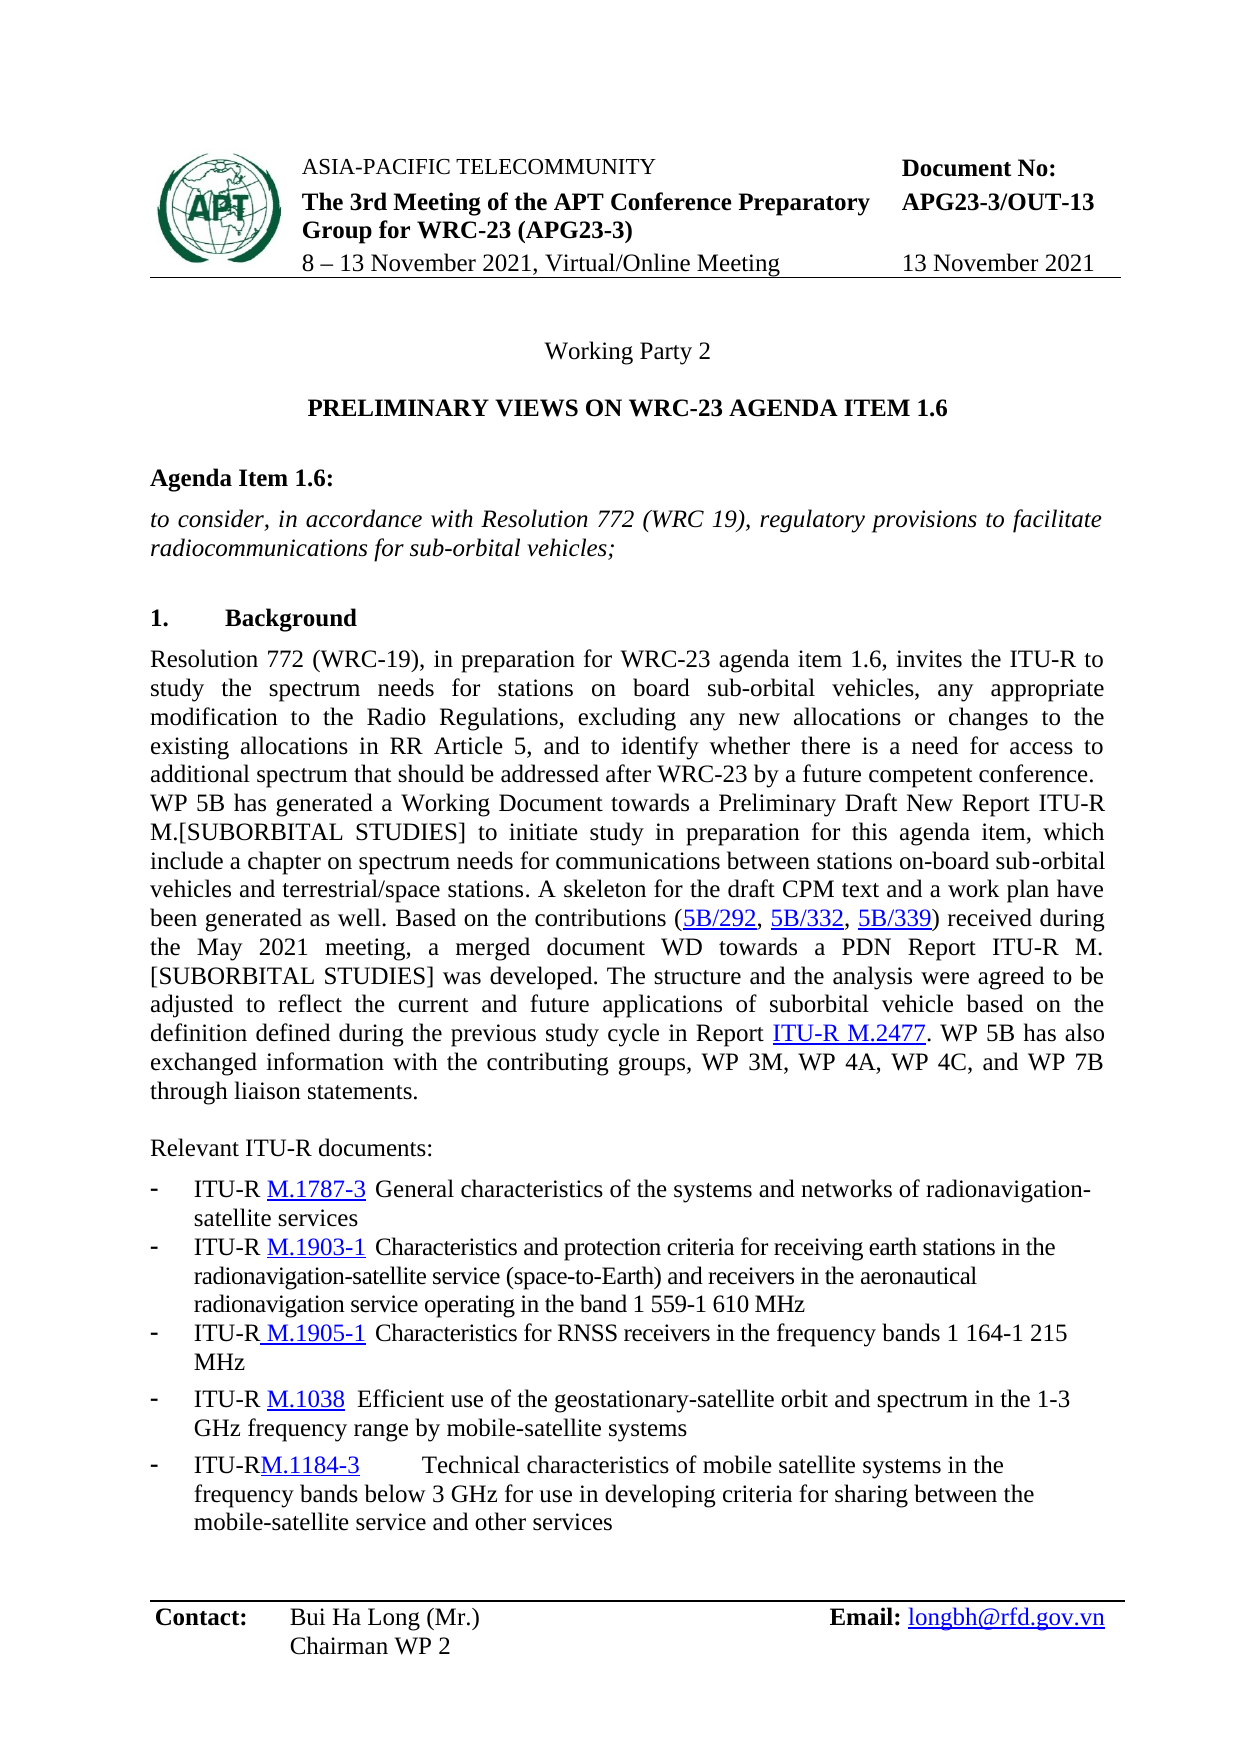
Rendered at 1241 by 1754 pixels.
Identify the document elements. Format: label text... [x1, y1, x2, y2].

text to consider, in accordance with Resolution 772 (WRC 19), regulatory provisions to facilitate radiocommunications for sub-orbital vehicles; [150, 504, 1105, 562]
table_cell 13 November 2021 [896, 244, 1121, 277]
list ITU-RM.1184-3 Technical characteristics of mobile satellite systems in the frequency bands below 3 GHz for use in developing criteria for sharing between the mobile-satellite service and other services [150, 1450, 1105, 1536]
table_header Document No: [896, 149, 1121, 182]
text Resolution 772 (WRC-19), in preparation for WRC-23 agenda item 1.6, invites the ITU-R to study the spectrum needs for stations on board sub-orbital vehicles, any appropriate modification to the Radio Regulations, excluding any new allocations or changes to the existing allocations in RR Article 5, and to identify whether there is a need for access to additional spectrum that should be addressed after WRC-23 by a future competent conference. [150, 644, 1105, 788]
table_cell The 3rd Meeting of the APT Conference Preparatory Group for WRC-23 (APG23-3) [296, 182, 896, 244]
text Agenda Item 1.6: [150, 463, 1105, 492]
picture [156, 148, 282, 267]
table_cell 8 – 13 November 2021, Virtual/Online Meeting [296, 244, 896, 277]
text Relevant ITU-R documents: [150, 1133, 1105, 1162]
table_header [150, 149, 296, 277]
text Working Party 2 [150, 336, 1105, 364]
text 1. Background [150, 603, 1105, 632]
list ITU-R M.1787-3 General characteristics of the systems and networks of radionavigation-satellite services [150, 1174, 1105, 1232]
text WP 5B has generated a Working Document towards a Preliminary Draft New Report ITU-R M.[SUBORBITAL STUDIES] to initiate study in preparation for this agenda item, which include a chapter on spectrum needs for communications between stations on-board sub‑orbital vehicles and terrestrial/space stations. A skeleton for the draft CPM text and a work plan have been generated as well. Based on the contributions (5B/292, 5B/332, 5B/339) received during the May 2021 meeting, a merged document WD towards a PDN Report ITU-R M.[SUBORBITAL STUDIES] was developed. The structure and the analysis were agreed to be adjusted to reflect the current and future applications of suborbital vehicle based on the definition defined during the previous study cycle in Report ITU-R M.2477. WP 5B has also exchanged information with the contributing groups, WP 3M, WP 4A, WP 4C, and WP 7B through liaison statements. [150, 788, 1105, 1104]
list ITU-R M.1903-1 Characteristics and protection criteria for receiving earth stations in the radionavigation-satellite service (space-to-Earth) and receivers in the aeronautical radionavigation service operating in the band 1 559-1 610 MHz [150, 1232, 1105, 1318]
list ITU-R M.1905-1 Characteristics for RNSS receivers in the frequency bands 1 164-1 215 MHz [150, 1318, 1105, 1376]
table_header ASIA-PACIFIC TELECOMMUNITY [296, 149, 896, 182]
list ITU-R M.1038 Efficient use of the geostationary-satellite orbit and spectrum in the 1-3 GHz frequency range by mobile-satellite systems [150, 1384, 1105, 1442]
table_cell APG23-3/OUT-13 [896, 182, 1121, 244]
text PRELIMINARY VIEWs on WRC-23 agenda item 1.6 [150, 393, 1105, 422]
